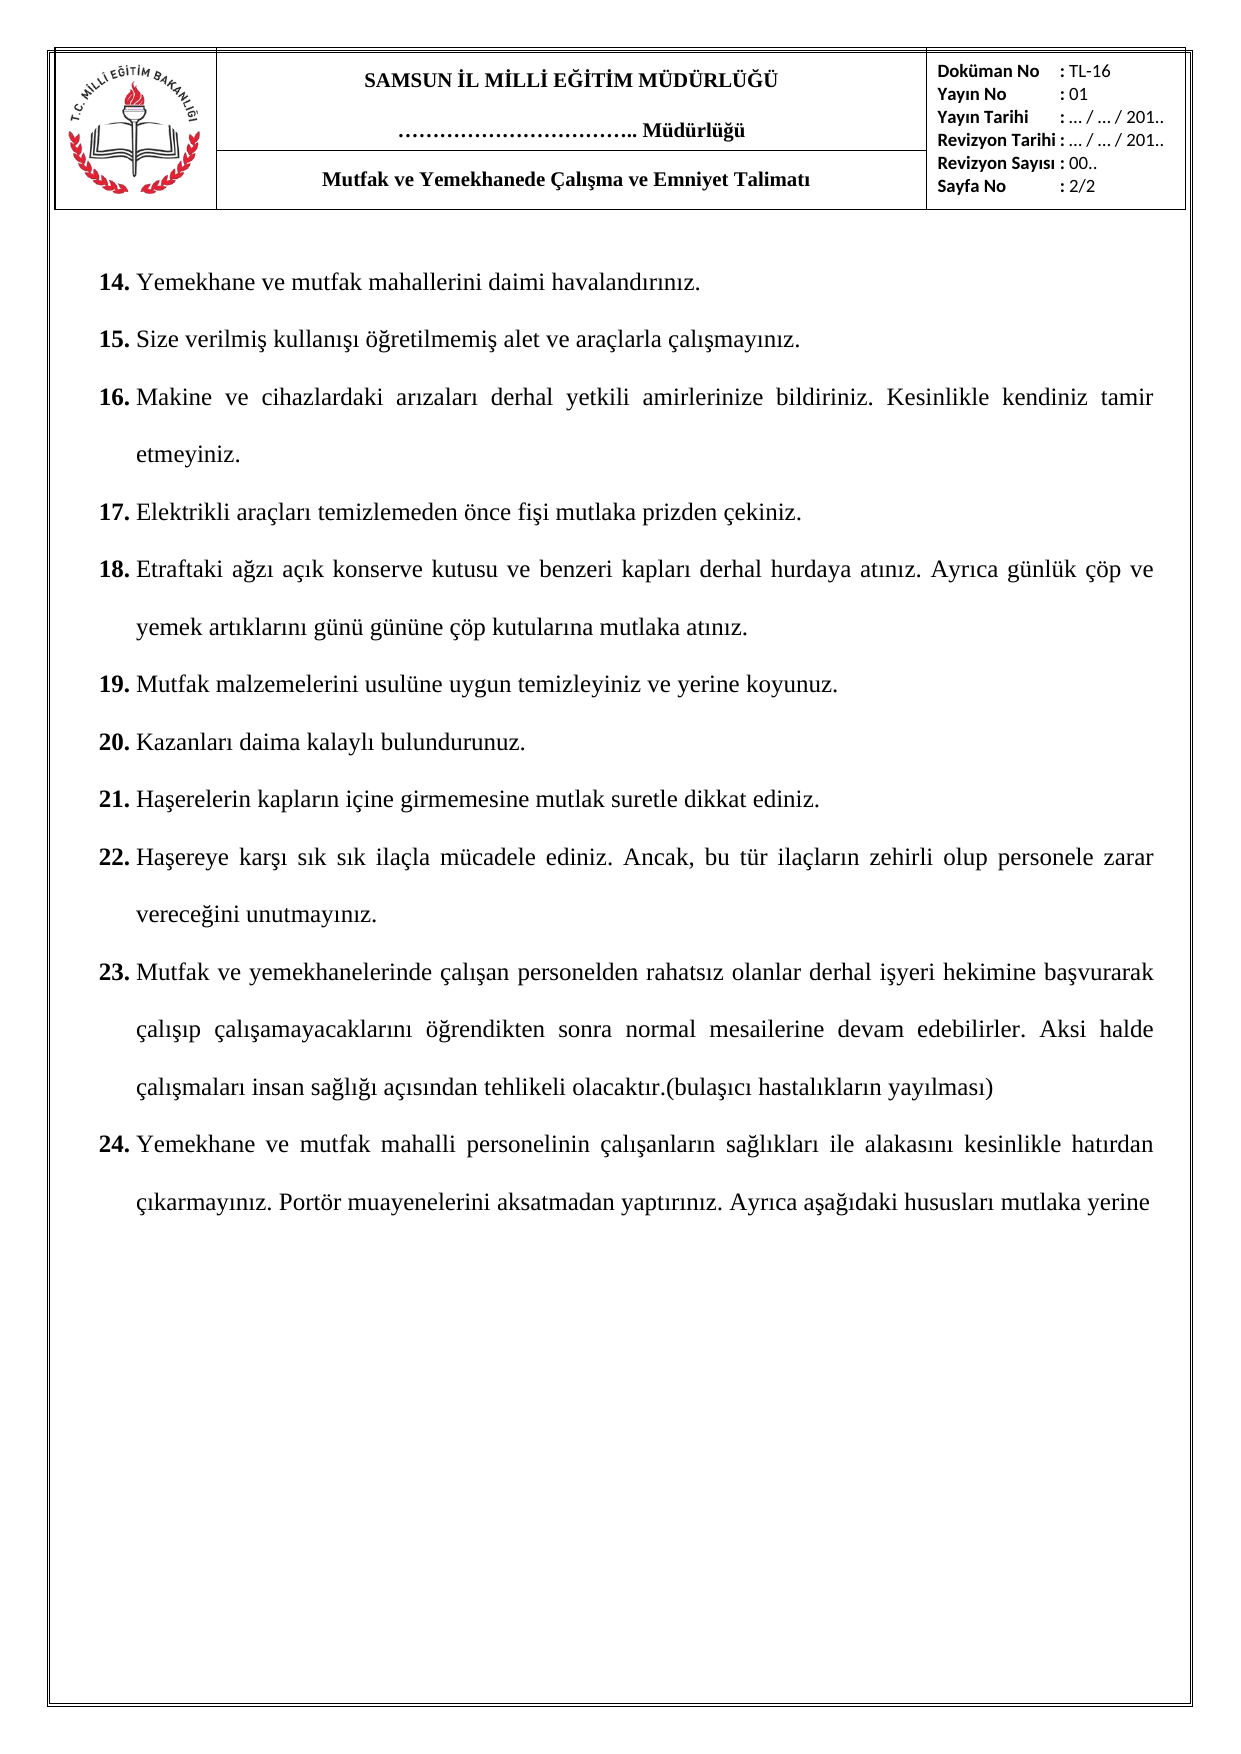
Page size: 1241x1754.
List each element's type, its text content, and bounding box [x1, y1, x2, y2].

list Yemekhane ve mutfak mahalli personelinin çalışanların sağlıkları ile alakasını kesinlikle hatırdan çıkarmayınız. Portör muayenelerini aksatmadan yaptırınız. Ayrıca aşağıdaki hususları mutlaka yerine [99, 1129, 1154, 1216]
list Elektrikli araçları temizlemeden önce fişi mutlaka prizden çekiniz. [99, 497, 1154, 526]
list Makine ve cihazlardaki arızaları derhal yetkili amirlerinize bildiriniz. Kesinlikle kendiniz tamir etmeyiniz. [99, 382, 1154, 468]
table_header Doküman No : TL-16 Yayın No : 01 Yayın Tarihi : … / … / 201.. Revizyon Tarihi : … / … / 201.. Revizyon Sayısı : 00.. Sayfa No : 2/2 [927, 53, 1185, 208]
list Mutfak malzemelerini usulüne uygun temizleyiniz ve yerine koyunuz. [99, 669, 1154, 698]
table_cell Mutfak ve Yemekhanede Çalışma ve Emniyet Talimatı [217, 151, 926, 208]
list Haşereye karşı sık sık ilaçla mücadele ediniz. Ancak, bu tür ilaçların zehirli olup personele zarar vereceğini unutmayınız. [99, 842, 1154, 928]
list Etraftaki ağzı açık konserve kutusu ve benzeri kapları derhal hurdaya atınız. Ayrıca günlük çöp ve yemek artıklarını günü gününe çöp kutularına mutlaka atınız. [99, 554, 1154, 641]
picture [63, 61, 205, 201]
table_header [56, 53, 216, 208]
list Yemekhane ve mutfak mahallerini daimi havalandırınız. [99, 267, 1154, 296]
list Kazanları daima kalaylı bulundurunuz. [99, 727, 1154, 756]
list Size verilmiş kullanışı öğretilmemiş alet ve araçlarla çalışmayınız. [99, 324, 1154, 353]
list Mutfak ve yemekhanelerinde çalışan personelden rahatsız olanlar derhal işyeri hekimine başvurarak çalışıp çalışamayacaklarını öğrendikten sonra normal mesailerine devam edebilirler. Aksi halde çalışmaları insan sağlığı açısından tehlikeli olacaktır.(bulaşıcı hastalıkların yayılması) [99, 957, 1154, 1101]
table_header SAMSUN İL MİLLİ EĞİTİM MÜDÜRLÜĞÜ …………………………….. Müdürlüğü [217, 53, 926, 150]
list Haşerelerin kapların içine girmemesine mutlak suretle dikkat ediniz. [99, 784, 1154, 813]
